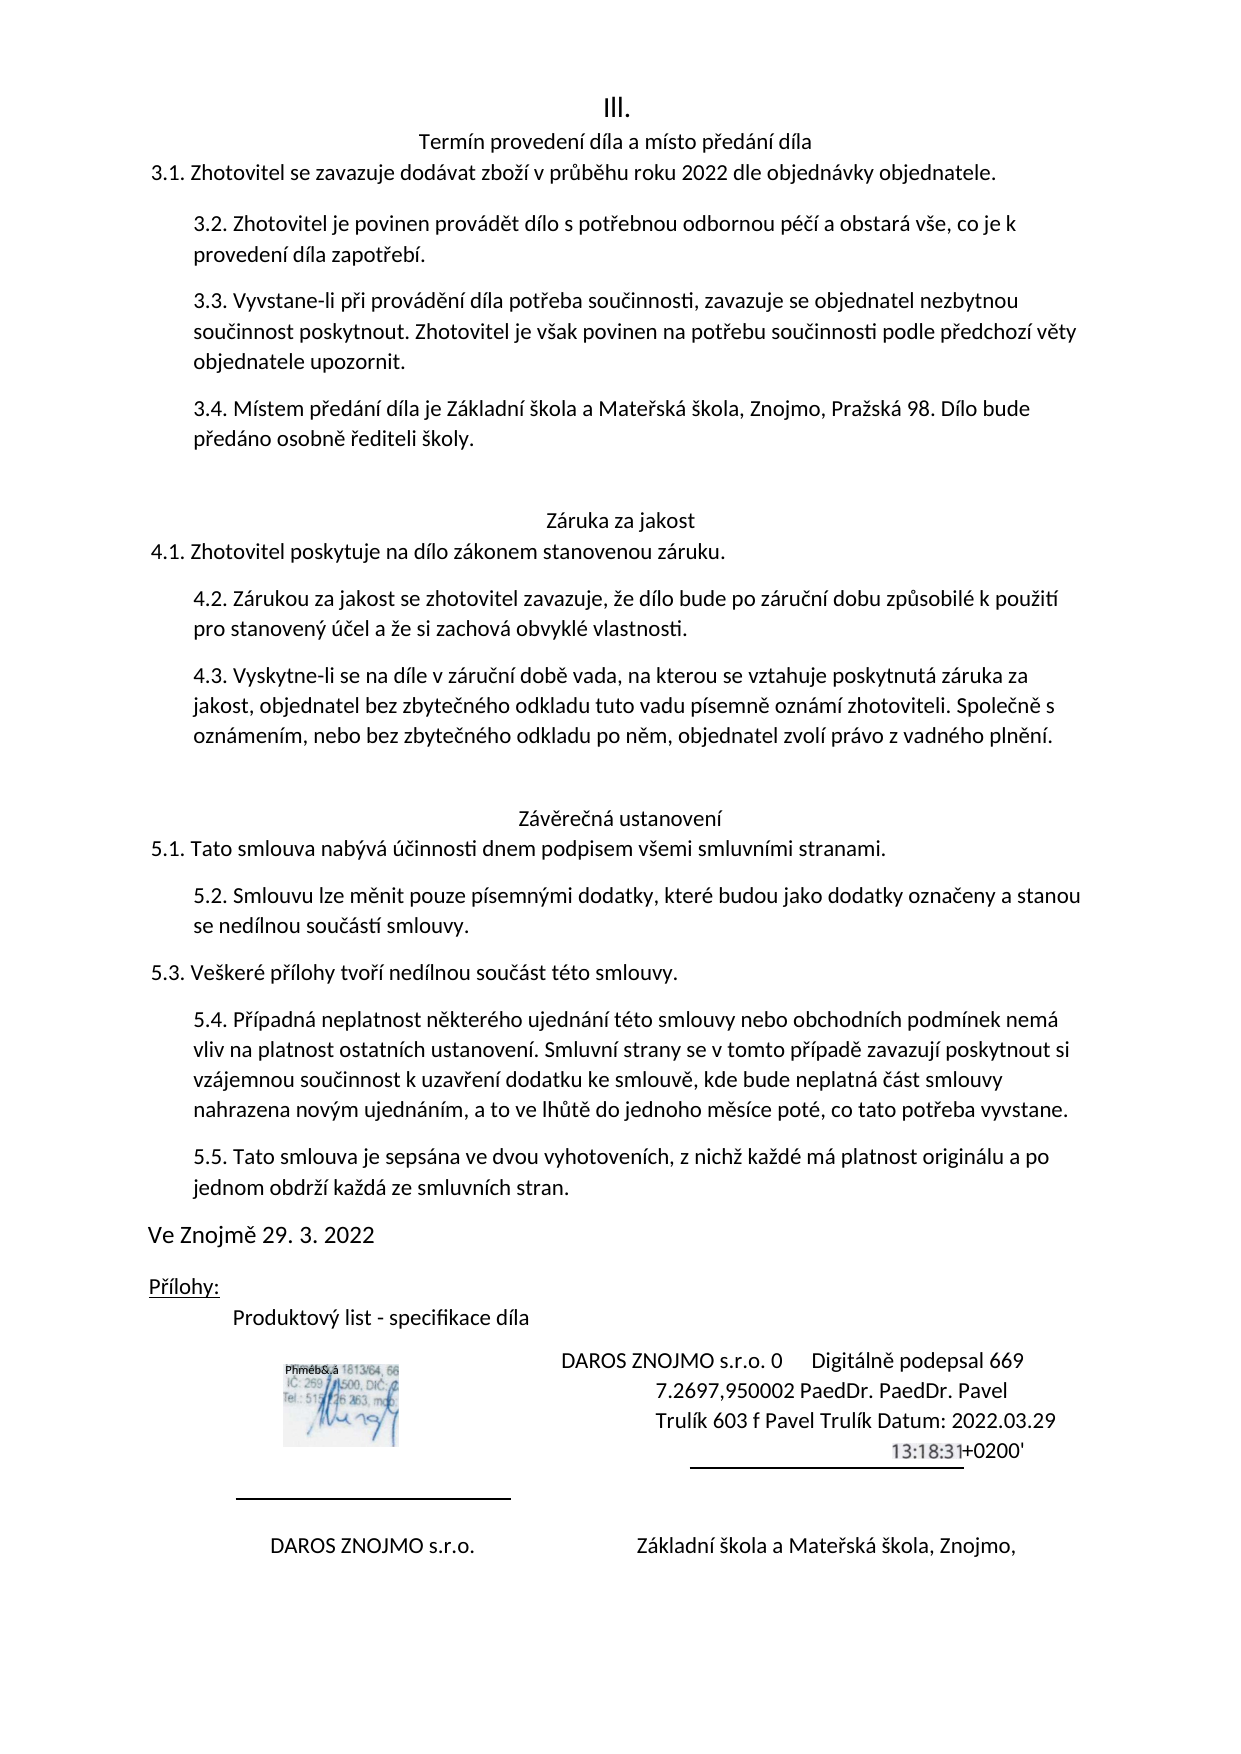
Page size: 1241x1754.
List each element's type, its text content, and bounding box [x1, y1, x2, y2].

text Termín provedení díla a místo předání díla [157, 127, 1074, 155]
text 4.1. Zhotovitel poskytuje na dílo zákonem stanovenou záruku. [151, 537, 1091, 565]
text Produktový list - specifikace díla [233, 1303, 1091, 1331]
text 4.2. Zárukou za jakost se zhotovitel zavazuje, že dílo bude po záruční dobu způsobilé k použití pro stanovený účel a že si zachová obvyklé vlastnosti. [193, 584, 1091, 642]
text 3.4. Místem předání díla je Základní škola a Mateřská škola, Znojmo, Pražská 98. Dílo bude předáno osobně řediteli školy. [193, 394, 1091, 452]
text DAROS ZNOJMO s.r.o. 0 Digitálně podepsal 669 7.2697,950002 PaedDr. PaedDr. Pavel Trulík 603 f Pavel Trulík Datum: 2022.03.29 [292, 1346, 1059, 1434]
text 3.2. Zhotovitel je povinen provádět dílo s potřebnou odbornou péčí a obstará vše, co je k provedení díla zapotřebí. [193, 209, 1091, 268]
picture [283, 1364, 399, 1447]
text Ve Znojmě 29. 3. 2022 [148, 1219, 1093, 1250]
text +0200' [283, 1437, 1024, 1465]
text 5.4. Případná neplatnost některého ujednání této smlouvy nebo obchodních podmínek nemá vliv na platnost ostatních ustanovení. Smluvní strany se v tomto případě zavazují poskytnout si vzájemnou součinnost k uzavření dodatku ke smlouvě, kde bude neplatná část smlouvy nahrazena novým ujednáním, a to ve lhůtě do jednoho měsíce poté, co tato potřeba vyvstane. [193, 1005, 1091, 1124]
text 5.2. Smlouvu lze měnit pouze písemnými dodatky, které budou jako dodatky označeny a stanou se nedílnou součástí smlouvy. [193, 881, 1091, 939]
text 3.3. Vyvstane-li při provádění díla potřeba součinnosti, zavazuje se objednatel nezbytnou součinnost poskytnout. Zhotovitel je však povinen na potřebu součinnosti podle předchozí věty objednatele upozornit. [193, 287, 1091, 375]
text 5.5. Tato smlouva je sepsána ve dvou vyhotoveních, z nichž každé má platnost originálu a po jednom obdrží každá ze smluvních stran. [193, 1142, 1091, 1201]
picture [892, 1443, 962, 1459]
text Záruka za jakost [157, 506, 1084, 534]
text 4.3. Vyskytne-li se na díle v záruční době vada, na kterou se vztahuje poskytnutá záruka za jakost, objednatel bez zbytečného odkladu tuto vadu písemně oznámí zhotoviteli. Společně s oznámením, nebo bez zbytečného odkladu po něm, objednatel zvolí právo z vadného plnění. [193, 661, 1091, 749]
text Závěrečná ustanovení [157, 804, 1083, 832]
text 3.1. Zhotovitel se zavazuje dodávat zboží v průběhu roku 2022 dle objednávky objednatele. [151, 158, 1091, 186]
text Ill. [148, 89, 1086, 124]
text DAROS ZNOJMO s.r.o. Základní škola a Mateřská škola, Znojmo, [148, 1532, 1093, 1560]
text 5.3. Veškeré přílohy tvoří nedílnou součást této smlouvy. [151, 958, 1091, 986]
text Přílohy: [149, 1272, 1093, 1300]
text 5.1. Tato smlouva nabývá účinnosti dnem podpisem všemi smluvními stranami. [151, 834, 1091, 862]
